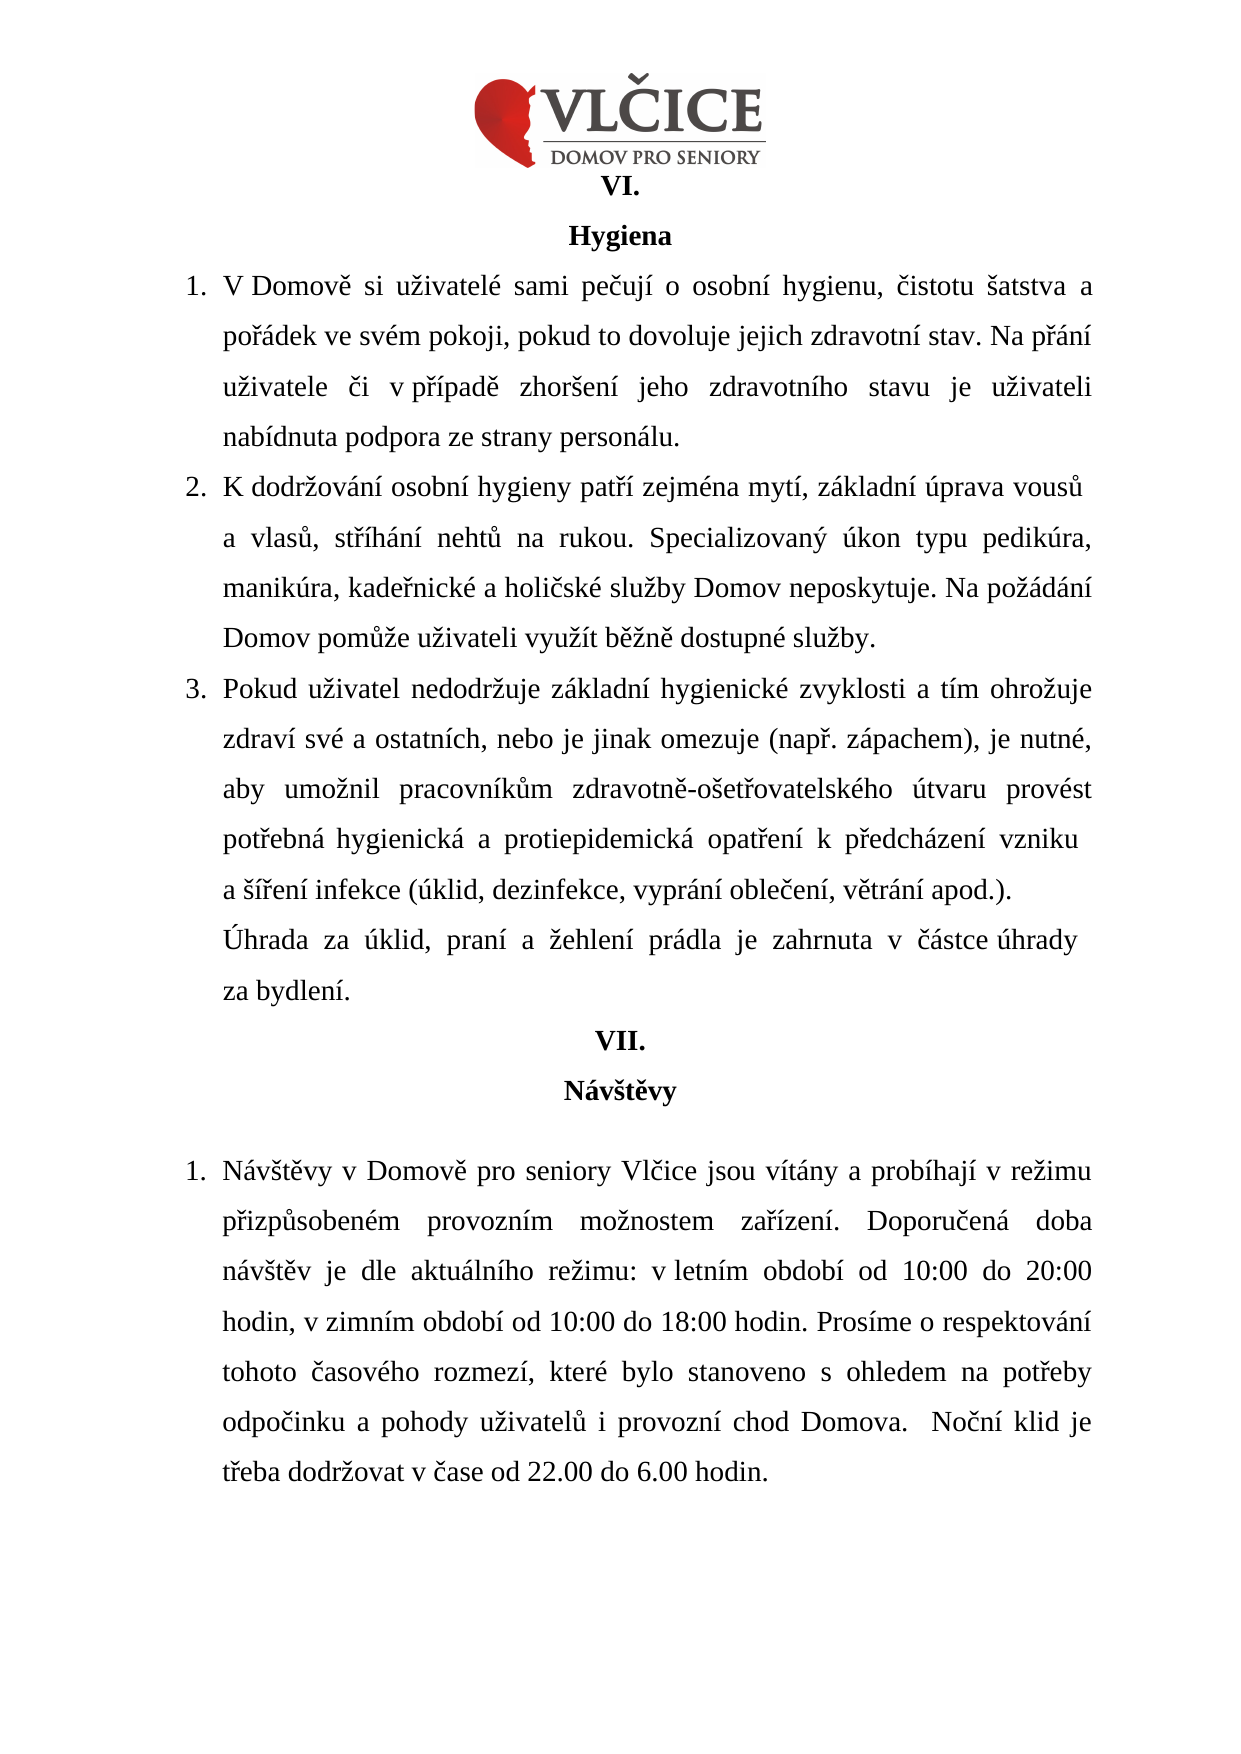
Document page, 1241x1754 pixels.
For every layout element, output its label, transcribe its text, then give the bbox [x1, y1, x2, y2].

list V Domově si uživatelé sami pečují o osobní hygienu, čistotu šatstva a pořádek ve svém pokoji, pokud to dovoluje jejich zdravotní stav. Na přání uživatele či v případě zhoršení jeho zdravotního stavu je uživateli nabídnuta podpora ze strany personálu. [185, 268, 1093, 453]
list Úhrada za úklid, praní a žehlení prádla je zahrnuta v částce úhrady za bydlení. [223, 922, 1093, 1006]
list Návštěvy v Domově pro seniory Vlčice jsou vítány a probíhají v režimu přizpůsobeném provozním možnostem zařízení. Doporučená doba návštěv je dle aktuálního režimu: v letním období od 10:00 do 20:00 hodin, v zimním období od 10:00 do 18:00 hodin. Prosíme o respektování tohoto časového rozmezí, které bylo stanoveno s ohledem na potřeby odpočinku a pohody uživatelů i provozní chod Domova. Noční klid je třeba dodržovat v čase od 22.00 do 6.00 hodin. [185, 1153, 1093, 1488]
picture [474, 73, 766, 168]
text Hygiena [148, 218, 1093, 251]
list K dodržování osobní hygieny patří zejména mytí, základní úprava vousů a vlasů, stříhání nehtů na rukou. Specializovaný úkon typu pedikúra, manikúra, kadeřnické a holičské služby Domov neposkytuje. Na požádání Domov pomůže uživateli využít běžně dostupné služby. [185, 469, 1093, 654]
list Pokud uživatel nedodržuje základní hygienické zvyklosti a tím ohrožuje zdraví své a ostatních, nebo je jinak omezuje (např. zápachem), je nutné, aby umožnil pracovníkům zdravotně-ošetřovatelského útvaru provést potřebná hygienická a protiepidemická opatření k předcházení vzniku a šíření infekce (úklid, dezinfekce, vyprání oblečení, větrání apod.). [185, 671, 1093, 906]
text VII. [148, 1023, 1093, 1056]
text Návštěvy [148, 1073, 1093, 1107]
text VI. [148, 168, 1093, 201]
